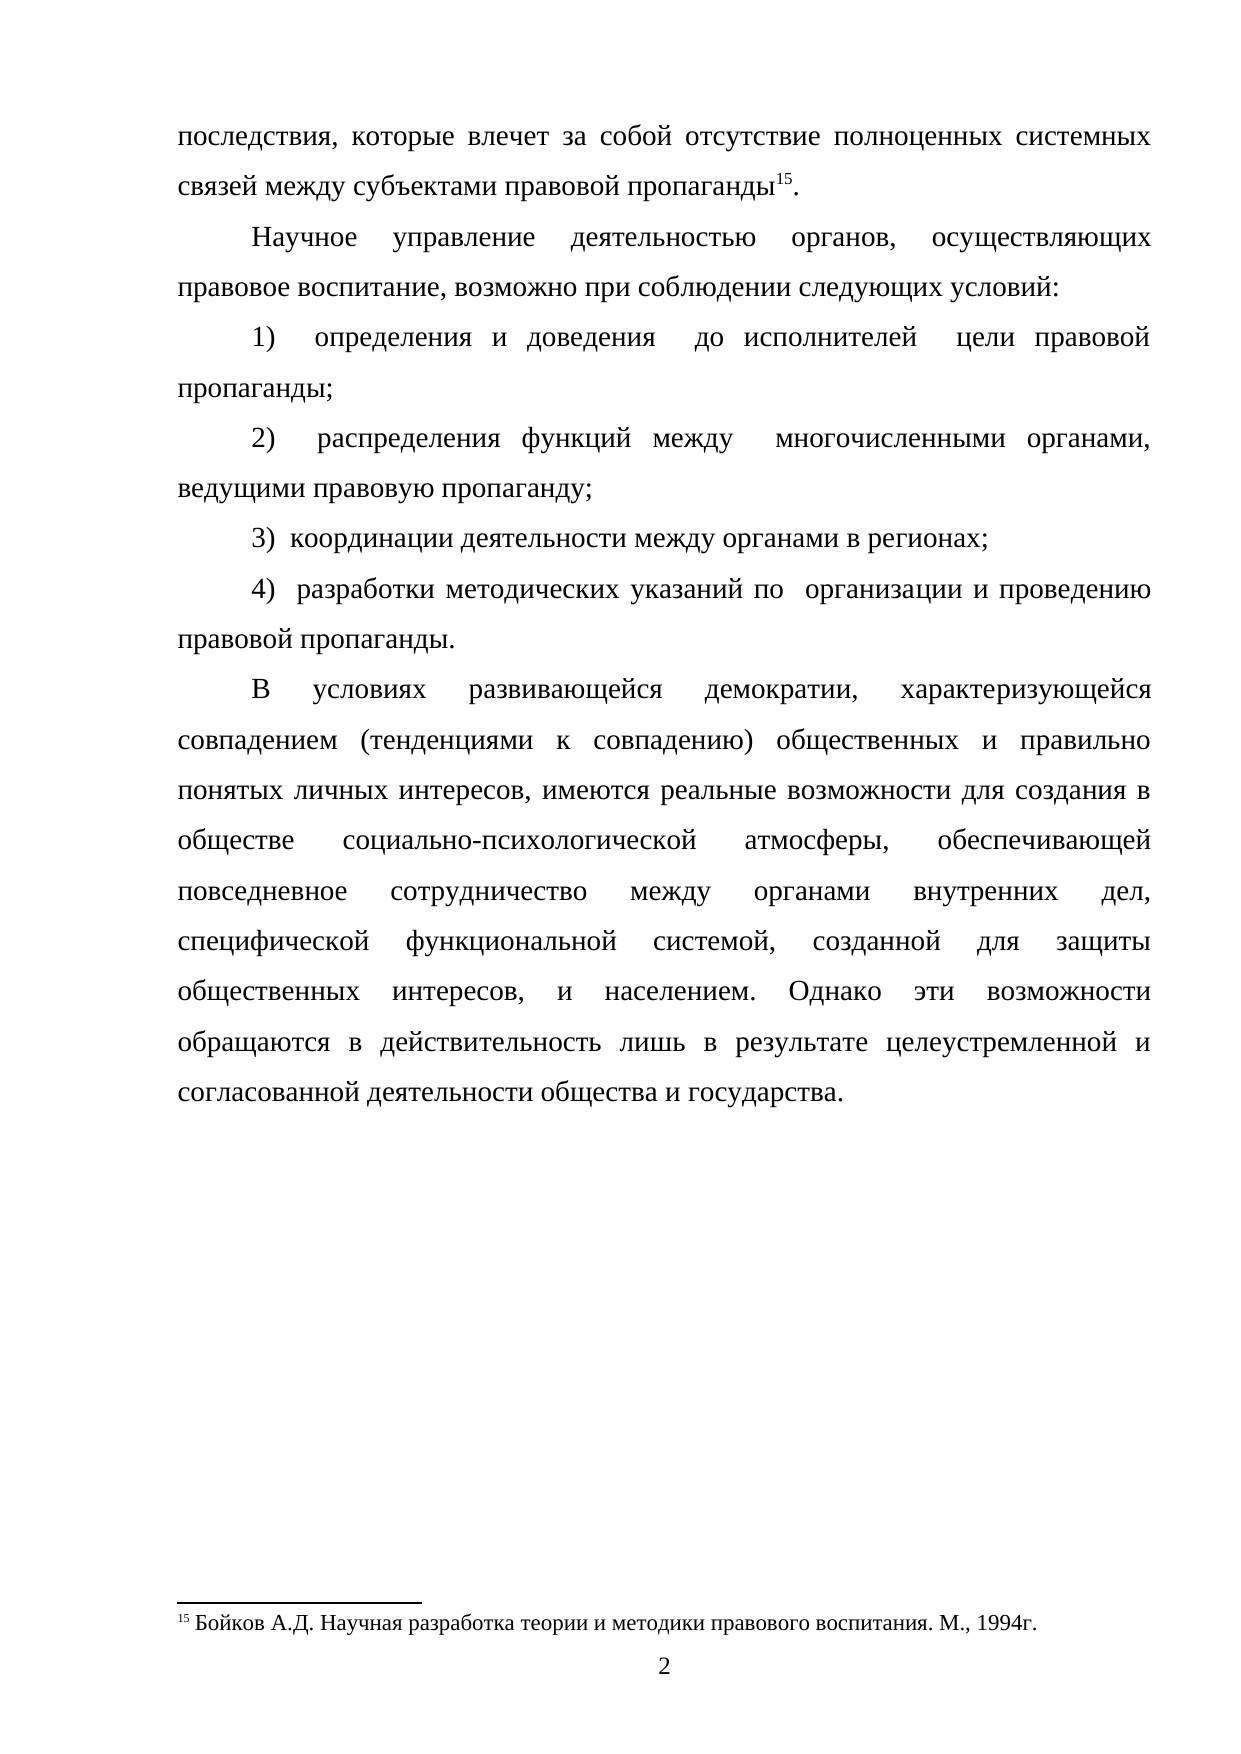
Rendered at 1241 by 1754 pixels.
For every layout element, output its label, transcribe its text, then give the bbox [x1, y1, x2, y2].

text Научное управление деятельностью органов, осуществляющих правовое воспитание, возможно при соблюдении следующих условий: [177, 219, 1152, 303]
text 1) определения и доведения до исполнителей цели правовой пропаганды; [177, 319, 1152, 403]
text 3) координации деятельности между органами в регионах; [177, 521, 1152, 554]
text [177, 118, 1152, 202]
text 4) разработки методических указаний по организации и проведению правовой пропаганды. [177, 571, 1152, 655]
text 2) распределения функций между многочисленными органами, ведущими правовую пропаганду; [177, 420, 1152, 504]
text В условиях развивающейся демократии, характеризующейся совпадением (тенденциями к совпадению) общественных и правильно понятых личных интересов, имеются реальные возможности для создания в обществе социально-психологической атмосферы, обеспечивающей повседневное сотрудничество между органами внутренних дел, специфической функциональной системой, созданной для защиты общественных интересов, и населением. Однако эти возможности обращаются в действительность лишь в результате целеустремленной и согласованной деятельности общества и государства. [177, 672, 1152, 1108]
